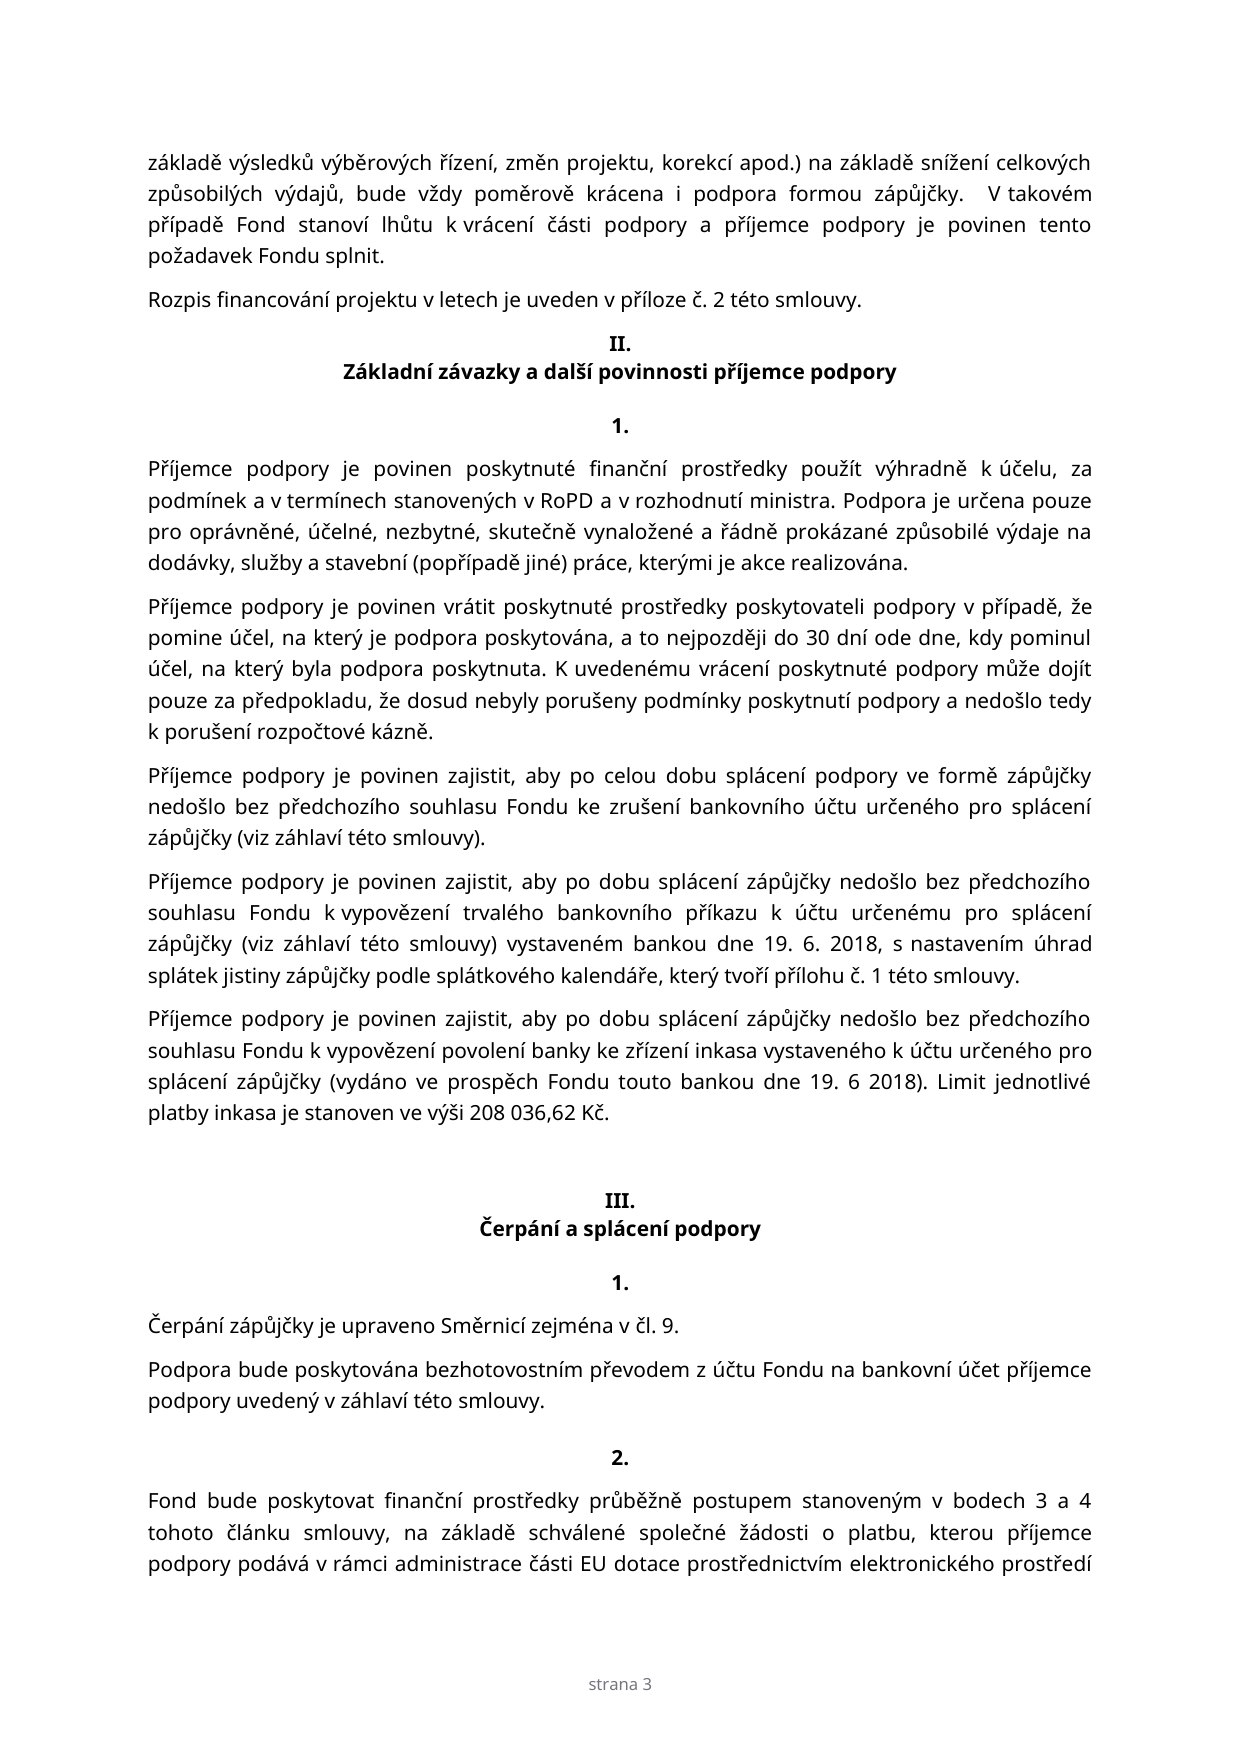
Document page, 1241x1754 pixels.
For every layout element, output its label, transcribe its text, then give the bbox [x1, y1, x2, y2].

text 1. [148, 1268, 1092, 1296]
text 2. [148, 1443, 1092, 1471]
text Podpora bude poskytována bezhotovostním převodem z účtu Fondu na bankovní účet příjemce podpory uvedený v záhlaví této smlouvy. [148, 1355, 1092, 1415]
text Příjemce podpory je povinen zajistit, aby po dobu splácení zápůjčky nedošlo bez předchozího souhlasu Fondu k vypovězení povolení banky ke zřízení inkasa vystaveného k účtu určeného pro splácení zápůjčky (vydáno ve prospěch Fondu touto bankou dne 19. 6 2018). Limit jednotlivé platby inkasa je stanoven ve výši 208 036,62 Kč. [148, 1004, 1092, 1127]
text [148, 148, 1092, 270]
text Příjemce podpory je povinen vrátit poskytnuté prostředky poskytovateli podpory v případě, že pomine účel, na který je podpora poskytována, a to nejpozději do 30 dní ode dne, kdy pominul účel, na který byla podpora poskytnuta. K uvedenému vrácení poskytnuté podpory může dojít pouze za předpokladu, že dosud nebyly porušeny podmínky poskytnutí podpory a nedošlo tedy k porušení rozpočtové kázně. [148, 592, 1092, 746]
subtitle Základní závazky a další povinnosti příjemce podpory [148, 357, 1092, 386]
subtitle II. [148, 329, 1092, 357]
text Příjemce podpory je povinen zajistit, aby po dobu splácení zápůjčky nedošlo bez předchozího souhlasu Fondu k vypovězení trvalého bankovního příkazu k účtu určenému pro splácení zápůjčky (viz záhlaví této smlouvy) vystaveném bankou dne 19. 6. 2018, s nastavením úhrad splátek jistiny zápůjčky podle splátkového kalendáře, který tvoří přílohu č. 1 této smlouvy. [148, 867, 1092, 989]
text Čerpání zápůjčky je upraveno Směrnicí zejména v čl. 9. [148, 1311, 1092, 1340]
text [148, 1486, 1092, 1577]
text Příjemce podpory je povinen poskytnuté finanční prostředky použít výhradně k účelu, za podmínek a v termínech stanovených v RoPD a v rozhodnutí ministra. Podpora je určena pouze pro oprávněné, účelné, nezbytné, skutečně vynaložené a řádně prokázané způsobilé výdaje na dodávky, služby a stavební (popřípadě jiné) práce, kterými je akce realizována. [148, 454, 1092, 577]
subtitle III. [148, 1186, 1092, 1214]
subtitle Čerpání a splácení podpory [148, 1214, 1092, 1243]
text Rozpis financování projektu v letech je uveden v příloze č. 2 této smlouvy. [148, 285, 1092, 314]
text 1. [148, 411, 1092, 439]
text Příjemce podpory je povinen zajistit, aby po celou dobu splácení podpory ve formě zápůjčky nedošlo bez předchozího souhlasu Fondu ke zrušení bankovního účtu určeného pro splácení zápůjčky (viz záhlaví této smlouvy). [148, 761, 1092, 852]
